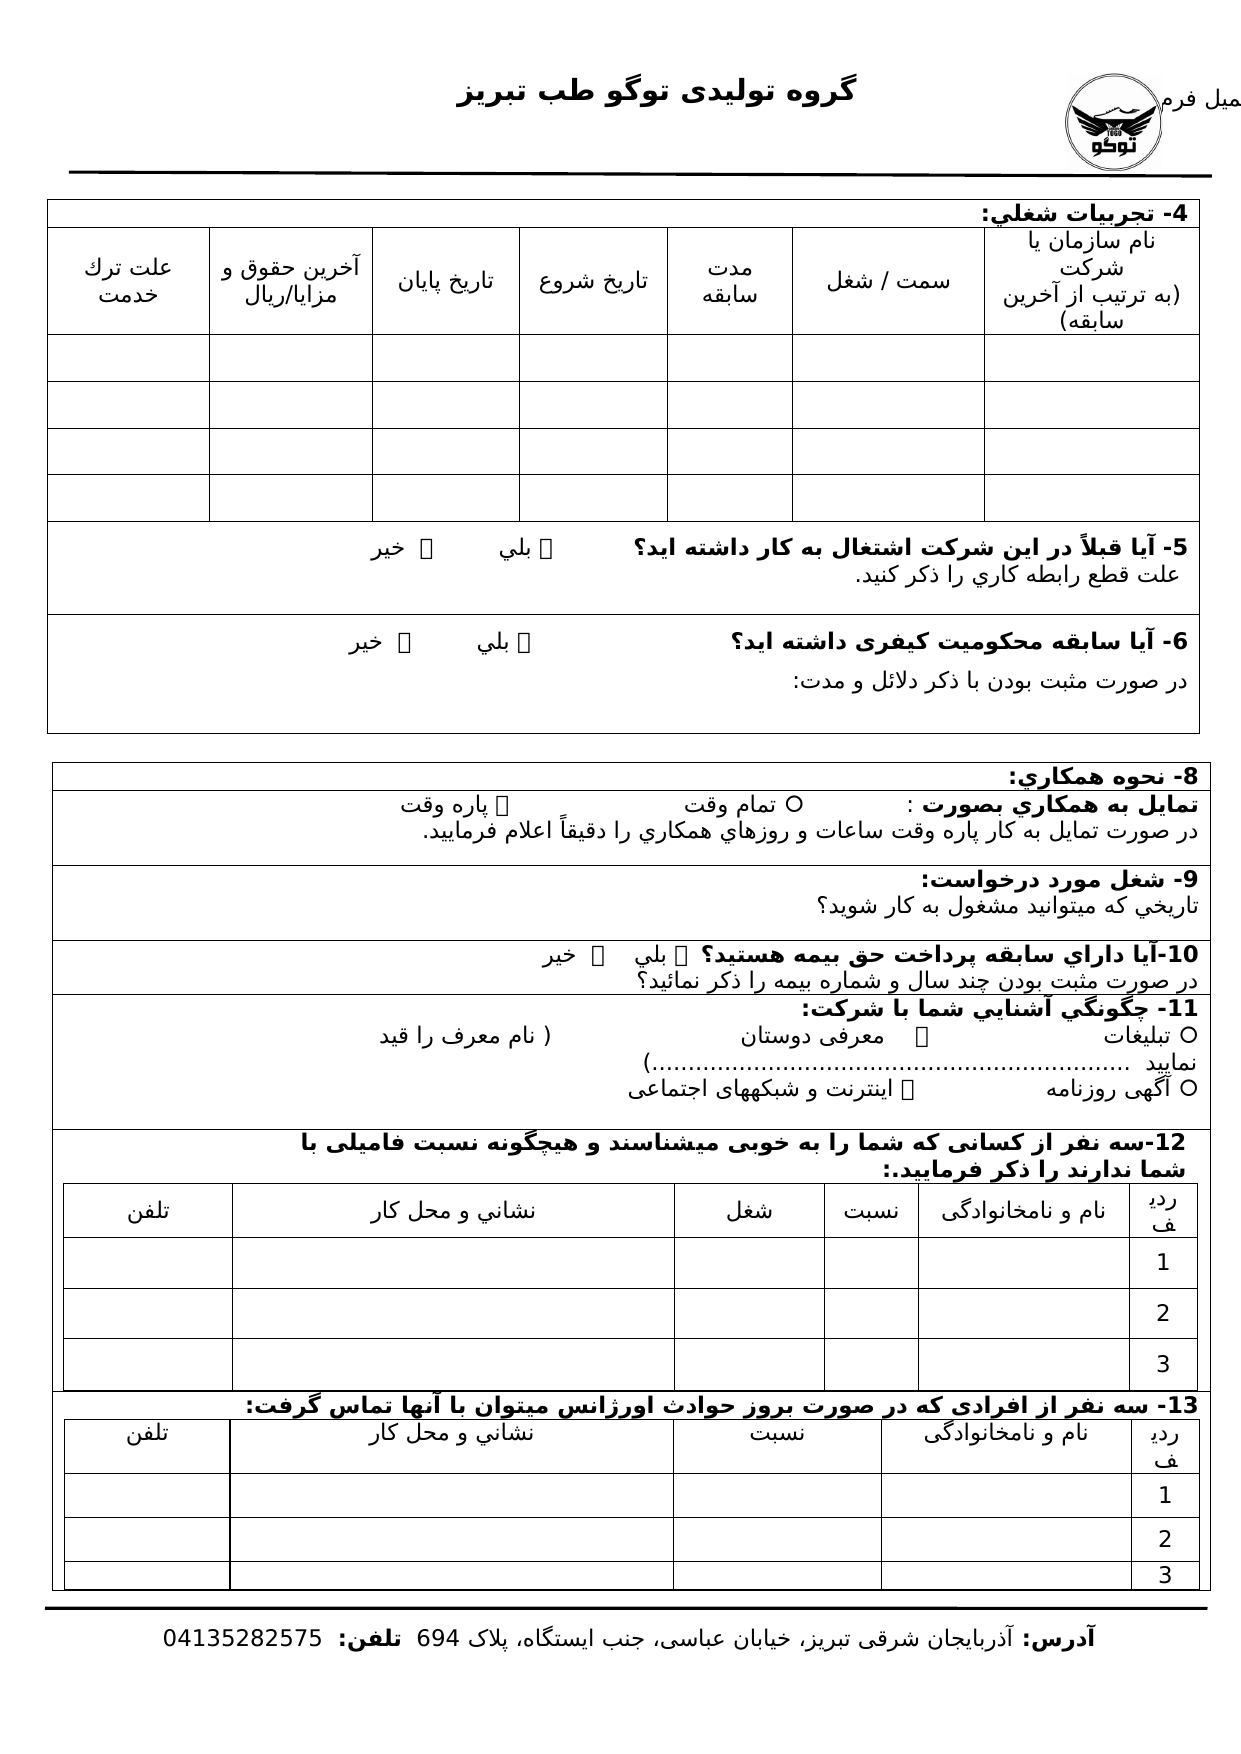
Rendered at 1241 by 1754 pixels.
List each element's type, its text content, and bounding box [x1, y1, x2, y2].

table_cell تمايل به همكاري بصورت : تمام وقت پاره وقت در صورت تمايل به كار پاره وقت ساعات و روزهاي همكاري را دقيقاً اعلام فرماييد. [53, 791, 1210, 865]
table_cell [793, 382, 984, 428]
table_cell [210, 382, 372, 428]
table_header 8- نحوه همكاري: [53, 763, 1210, 790]
table_cell تاريخ شروع [520, 228, 667, 334]
table_cell [985, 335, 1199, 381]
table_cell 6- آیا سابقه محکومیت کیفری داشته اید؟ بلي خير در صورت مثبت بودن با ذکر دلائل و مدت: [48, 615, 1199, 732]
table_cell [373, 475, 519, 521]
table_cell [520, 335, 667, 381]
table_cell [793, 429, 984, 474]
table_cell 9- شغل مورد درخواست: تاريخي كه ميتوانيد مشغول به كار شويد؟ [53, 866, 1210, 940]
table_cell [668, 429, 792, 474]
table_cell [48, 382, 209, 428]
table_cell [520, 429, 667, 474]
table_cell [53, 1130, 1210, 1391]
table_cell [373, 382, 519, 428]
table_cell 5- آيا قبلاً در اين شركت اشتغال به كار داشته ايد؟ بلي خير علت قطع رابطه كاري را ذكر كنيد. [48, 522, 1199, 614]
table_cell علت ترك خدمت [48, 228, 209, 334]
table_cell [210, 429, 372, 474]
picture [1065, 73, 1163, 171]
table_cell [520, 382, 667, 428]
table_cell [985, 429, 1199, 474]
table_cell 11- چگونگي آشنايي شما با شركت: تبلیغات معرفی دوستان ( نام معرف را قید نمایید ..................................................................) آگهی روزنامه اینترنت و شبکههای اجتماعی [53, 995, 1210, 1128]
table_cell تاريخ پايان [373, 228, 519, 334]
table_cell 10-آيا داراي سابقه پرداخت حق بيمه هستيد؟ بلي خير در صورت مثبت بودن چند سال و شماره بيمه را ذکر نمائید؟ [53, 941, 1210, 994]
table_cell مدت سابقه [668, 228, 792, 334]
table_cell [793, 335, 984, 381]
table_cell [48, 335, 209, 381]
table_header 4- تجربيات شغلي: [48, 200, 1199, 227]
table_cell 13- سه نفر از افرادی که در صورت بروز حوادث اورژانس میتوان با آنها تماس گرفت: [53, 1392, 1210, 1590]
table_cell سمت / شغل [793, 228, 984, 334]
table_cell [373, 335, 519, 381]
table_cell [48, 475, 209, 521]
table_cell [668, 335, 792, 381]
table_cell [520, 475, 667, 521]
table_cell [985, 382, 1199, 428]
table_cell نام سازمان يا شركت (به ترتيب از آخرين سابقه) [985, 228, 1199, 334]
table_cell [668, 475, 792, 521]
table_cell آخرين حقوق و مزايا/ريال [210, 228, 372, 334]
table_cell [668, 382, 792, 428]
table_cell [210, 475, 372, 521]
table_cell [373, 429, 519, 474]
table_cell [210, 335, 372, 381]
table_cell [985, 475, 1199, 521]
table_cell [793, 475, 984, 521]
table_cell [48, 429, 209, 474]
